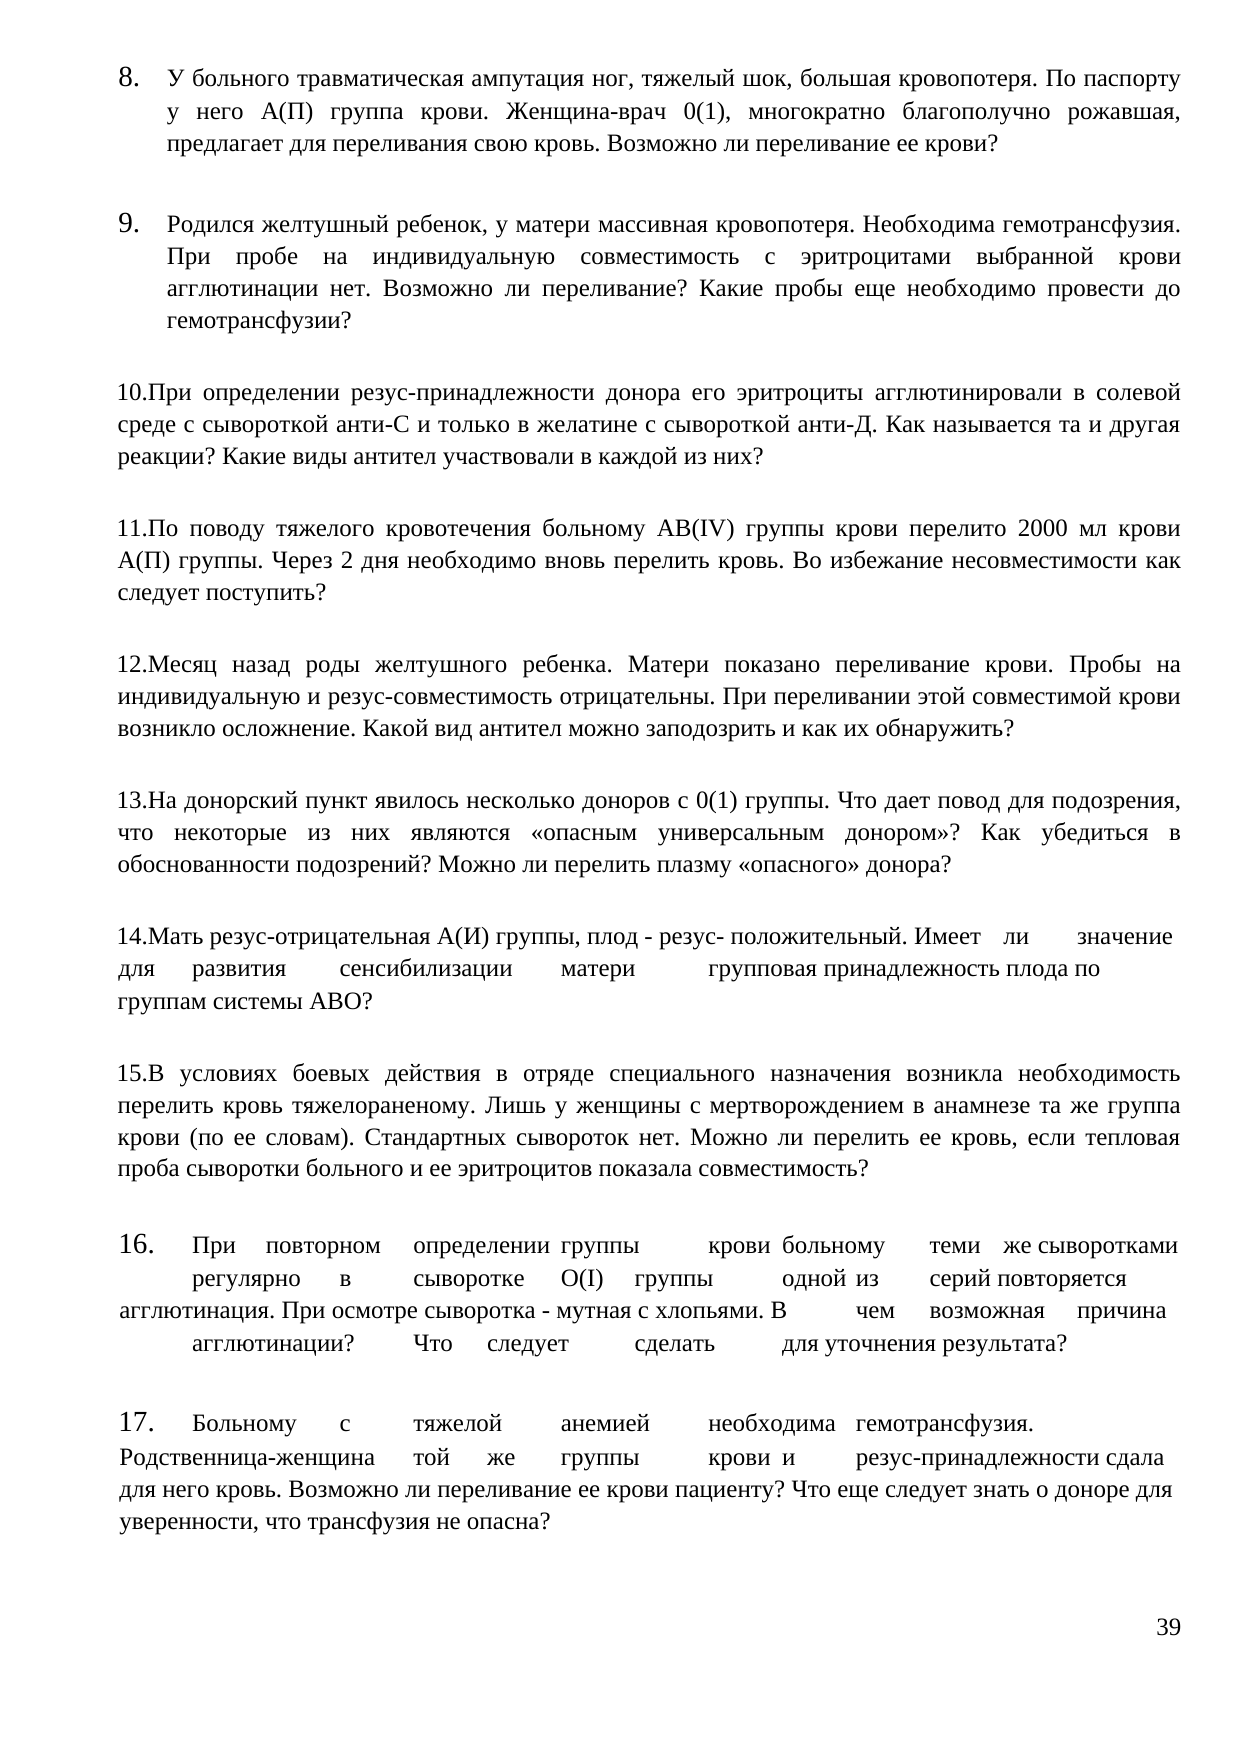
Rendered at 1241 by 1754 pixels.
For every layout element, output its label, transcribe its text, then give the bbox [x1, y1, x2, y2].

text 13.На донорский пункт явилось несколько доноров с 0(1) группы. Что дает повод для подозрения, что некоторые из них являются «опасным универсальным донором»? Как убедиться в обоснованности подозрений? Можно ли перелить плазму «опасного» донора? [116, 785, 1182, 878]
list Больному с тяжелой анемией необходима гемотрансфузия. Родственница-женщина той же группы крови и резус-принадлежности сдала для него кровь. Возможно ли переливание ее крови пациенту? Что еще следует знать о доноре для уверенности, что трансфузия не опасна? [118, 1404, 1182, 1535]
text 15.В условиях боевых действия в отряде специального назначения возникла необходимость перелить кровь тяжелораненому. Лишь у женщины с мертворождением в анамнезе та же группа крови (по ее словам). Стандартных сывороток нет. Можно ли перелить ее кровь, если тепловая проба сыворотки больного и ее эритроцитов показала совместимость? [116, 1058, 1182, 1182]
text 12.Месяц назад роды желтушного ребенка. Матери показано переливание крови. Пробы на индивидуальную и резус-совместимость отрицательны. При переливании этой совместимой крови возникло осложнение. Какой вид антител можно заподозрить и как их обнаружить? [116, 649, 1182, 742]
list Родился желтушный ребенок, у матери массивная кровопотеря. Необходима гемотрансфузия. При пробе на индивидуальную совместимость с эритроцитами выбранной крови агглютинации нет. Возможно ли переливание? Какие пробы еще необходимо провести до гемотрансфузии? [118, 205, 1182, 334]
text 10.При определении резус-принадлежности донора его эритроциты агглютинировали в солевой среде с сывороткой анти-С и только в желатине с сывороткой анти-Д. Как называется та и другая реакции? Какие виды антител участвовали в каждой из них? [116, 377, 1182, 470]
list У больного травматическая ампутация ног, тяжелый шок, большая кровопотеря. По паспорту у него А(П) группа крови. Женщина-врач 0(1), многократно благополучно рожавшая, предлагает для переливания свою кровь. Возможно ли переливание ее крови? [118, 59, 1182, 157]
text 14.Мать резус-отрицательная А(И) группы, плод - резус- положительный. Имеет ли значение для развития сенсибилизации матери групповая принадлежность плода по группам системы АВО? [116, 921, 1182, 1014]
text 11.По поводу тяжелого кровотечения больному AB(IV) группы крови перелито 2000 мл крови А(П) группы. Через 2 дня необходимо вновь перелить кровь. Во избежание несовместимости как следует поступить? [116, 513, 1182, 606]
list При повторном определении группы крови больному теми же сыворотками регулярно в сыворотке O(I) группы одной из серий повторяется агглютинация. При осмотре сыворотка - мутная с хлопьями. В чем возможная причина агглютинации? Что следует сделать для уточнения результата? [118, 1226, 1182, 1356]
